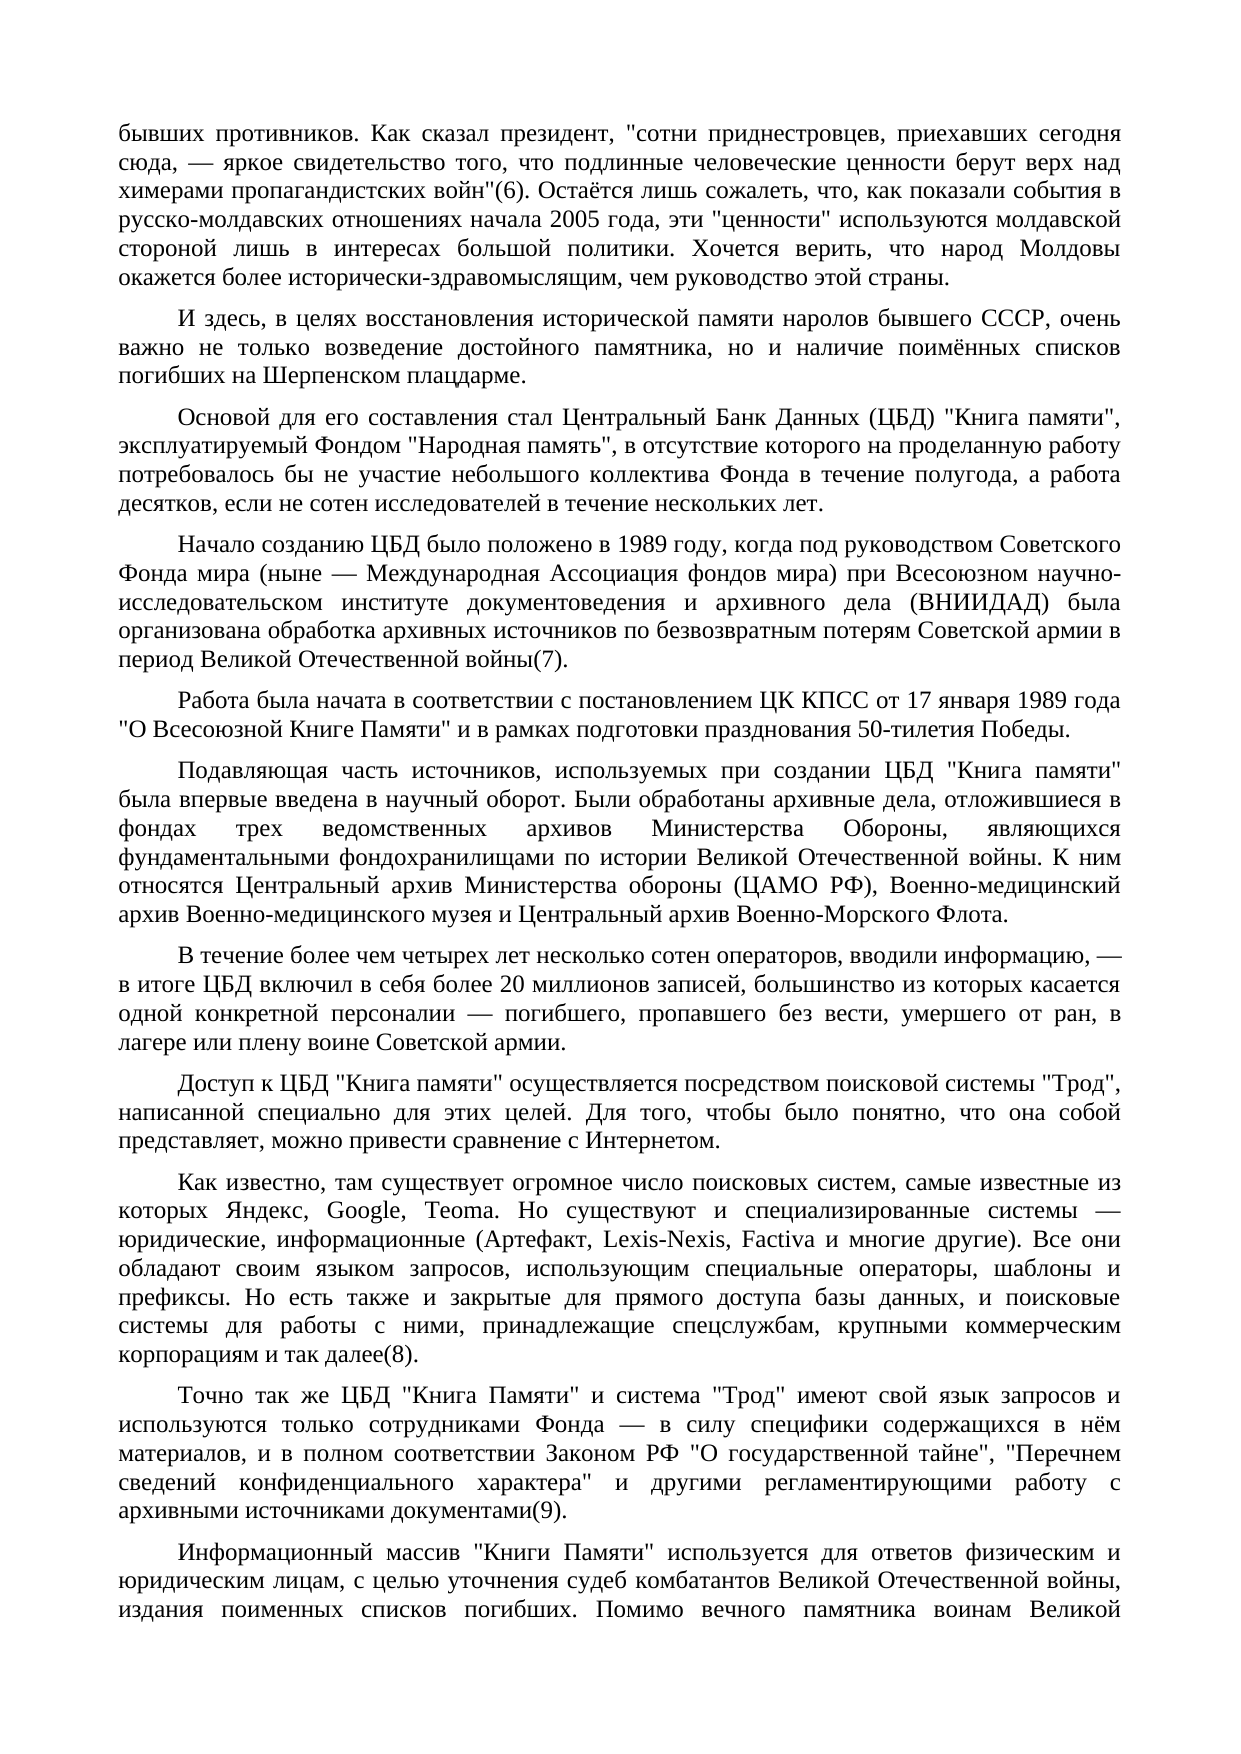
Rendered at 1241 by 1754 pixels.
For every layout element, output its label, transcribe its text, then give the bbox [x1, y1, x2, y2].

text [118, 1537, 1122, 1623]
text Как известно, там существует огромное число поисковых систем, самые известные из которых Яндекс, Google, Teoma. Но существуют и специализированные системы — юридические, информационные (Артефакт, Lexis-Nexis, Factiva и многие другие). Все они обладают своим языком запросов, использующим специальные операторы, шаблоны и префиксы. Но есть также и закрытые для прямого доступа базы данных, и поисковые системы для работы с ними, принадлежащие спецслужбам, крупными коммерческим корпорациям и так далее(8). [118, 1167, 1122, 1368]
text Основой для его составления стал Центральный Банк Данных (ЦБД) "Книга памяти", эксплуатируемый Фондом "Народная память", в отсутствие которого на проделанную работу потребовалось бы не участие небольшого коллектива Фонда в течение полугода, а работа десятков, если не сотен исследователей в течение нескольких лет. [118, 402, 1122, 517]
text Начало созданию ЦБД было положено в 1989 году, когда под руководством Советского Фонда мира (ныне — Международная Ассоциация фондов мира) при Всесоюзном научно-исследовательском институте документоведения и архивного дела (ВНИИДАД) была организована обработка архивных источников по безвозвратным потерям Советской армии в период Великой Отечественной войны(7). [118, 529, 1122, 673]
text В течение более чем четырех лет несколько сотен операторов, вводили информацию, — в итоге ЦБД включил в себя более 20 миллионов записей, большинство из которых касается одной конкретной персоналии — погибшего, пропавшего без вести, умершего от ран, в лагере или плену воине Советской армии. [118, 941, 1122, 1056]
text Точно так же ЦБД "Книга Памяти" и система "Трод" имеют свой язык запросов и используются только сотрудниками Фонда — в силу специфики содержащихся в нём материалов, и в полном соответствии Законом РФ "О государственной тайне", "Перечнем сведений конфиденциального характера" и другими регламентирующими работу с архивными источниками документами(9). [118, 1381, 1122, 1524]
text Работа была начата в соответствии с постановлением ЦК КПСС от 17 января 1989 года "О Всесоюзной Книге Памяти" и в рамках подготовки празднования 50-тилетия Победы. [118, 686, 1122, 743]
text Подавляющая часть источников, используемых при создании ЦБД "Книга памяти" была впервые введена в научный оборот. Были обработаны архивные дела, отложившиеся в фондах трех ведомственных архивов Министерства Обороны, являющихся фундаментальными фондохранилищами по истории Великой Отечественной войны. К ним относятся Центральный архив Министерства обороны (ЦАМО РФ), Военно-медицинский архив Военно-медицинского музея и Центральный архив Военно-Морского Флота. [118, 756, 1122, 928]
text И здесь, в целях восстановления исторической памяти наролов бывшего СССР, очень важно не только возведение достойного памятника, но и наличие поимённых списков погибших на Шерпенском плацдарме. [118, 303, 1122, 389]
text Доступ к ЦБД "Книга памяти" осуществляется посредством поисковой системы "Трод", написанной специально для этих целей. Для того, чтобы было понятно, что она собой представляет, можно привести сравнение с Интернетом. [118, 1068, 1122, 1154]
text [118, 118, 1122, 291]
